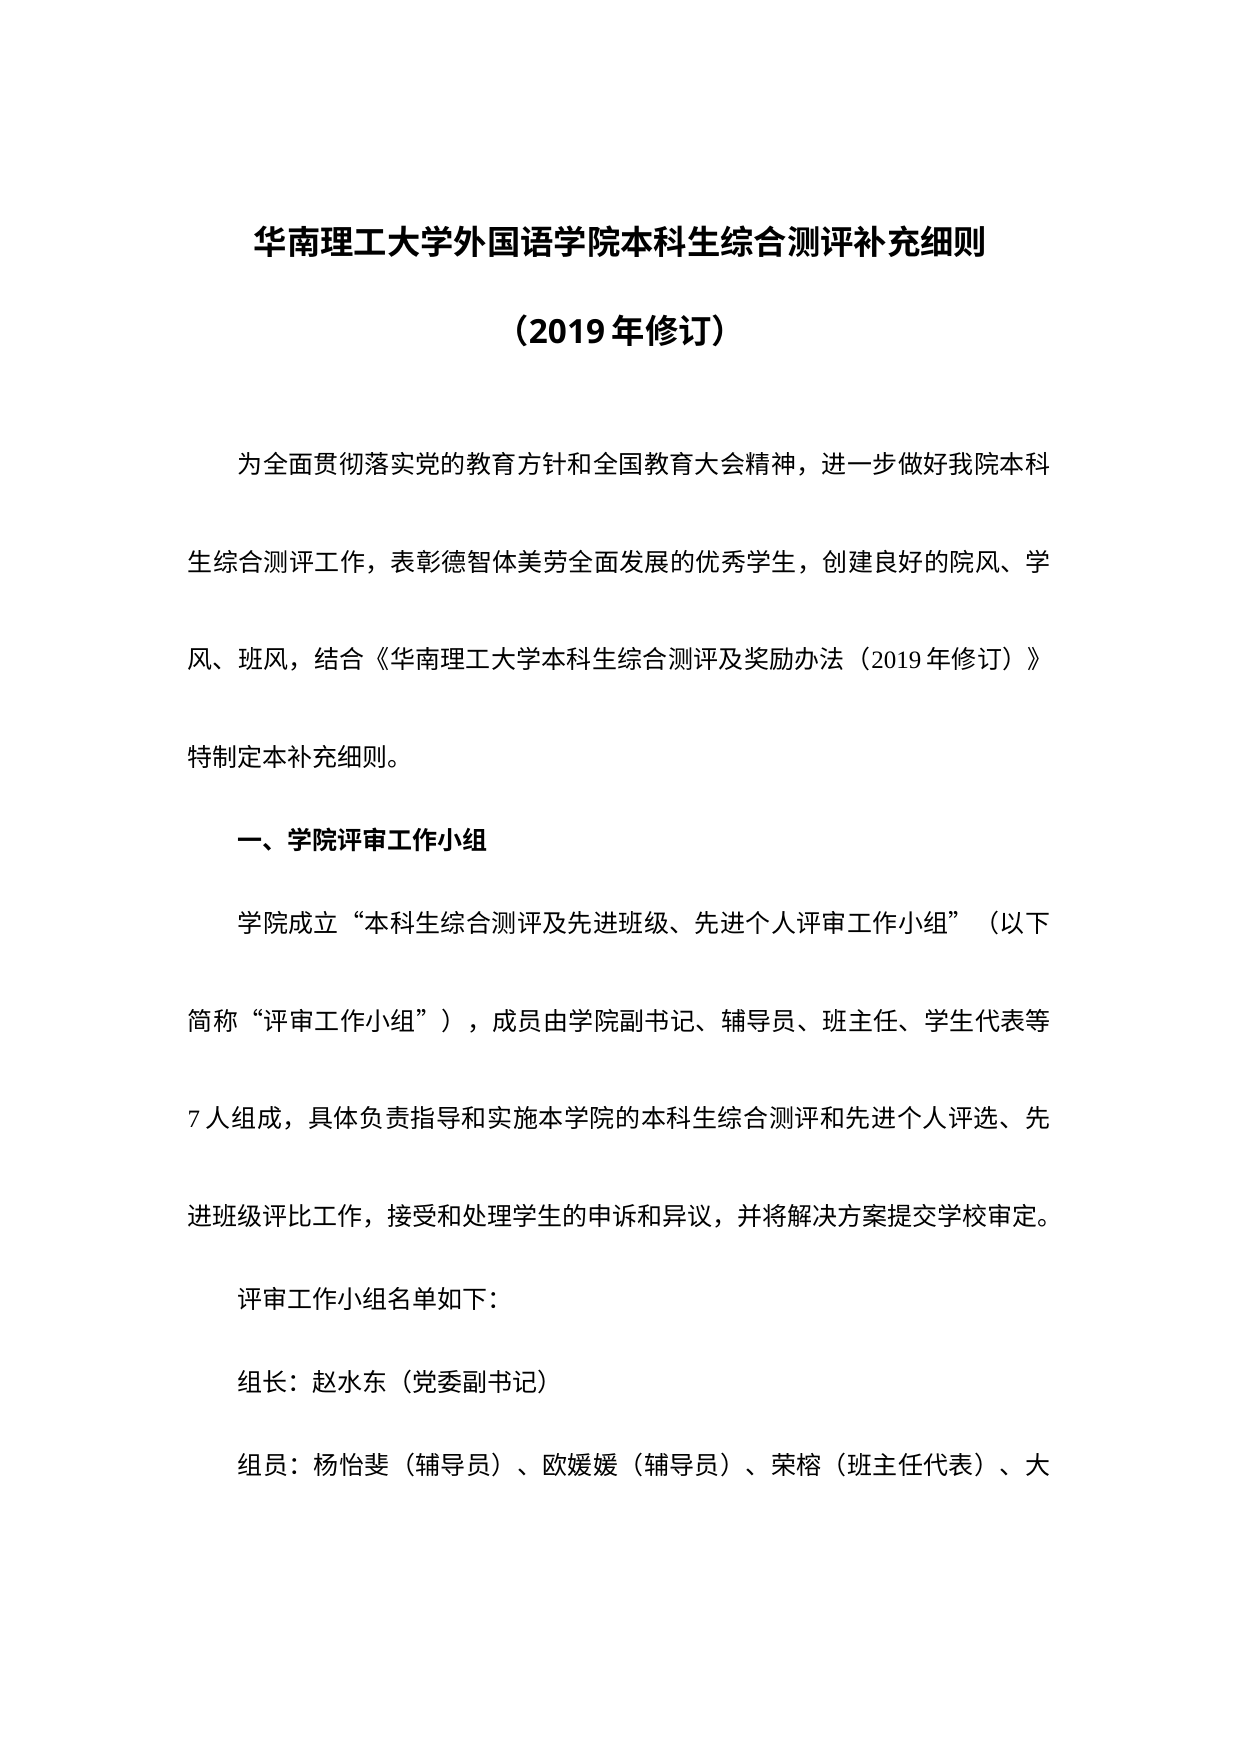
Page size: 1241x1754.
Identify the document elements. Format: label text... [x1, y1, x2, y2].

text （2019年修订） [187, 296, 1053, 361]
text 组长：赵水东（党委副书记） [187, 1348, 1053, 1413]
text 为全面贯彻落实党的教育方针和全国教育大会精神，进一步做好我院本科生综合测评工作，表彰德智体美劳全面发展的优秀学生，创建良好的院风、学风、班风，结合《华南理工大学本科生综合测评及奖励办法（2019年修订）》，特制定本补充细则。 [187, 430, 1053, 788]
text 学院成立“本科生综合测评及先进班级、先进个人评审工作小组”（以下简称“评审工作小组”），成员由学院副书记、辅导员、班主任、学生代表等7人组成，具体负责指导和实施本学院的本科生综合测评和先进个人评选、先进班级评比工作，接受和处理学生的申诉和异议，并将解决方案提交学校审定。 [187, 889, 1053, 1247]
text 评审工作小组名单如下： [187, 1265, 1053, 1330]
text 华南理工大学外国语学院本科生综合测评补充细则 [187, 207, 1053, 272]
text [187, 1431, 1053, 1496]
text 一、学院评审工作小组 [187, 806, 1053, 871]
